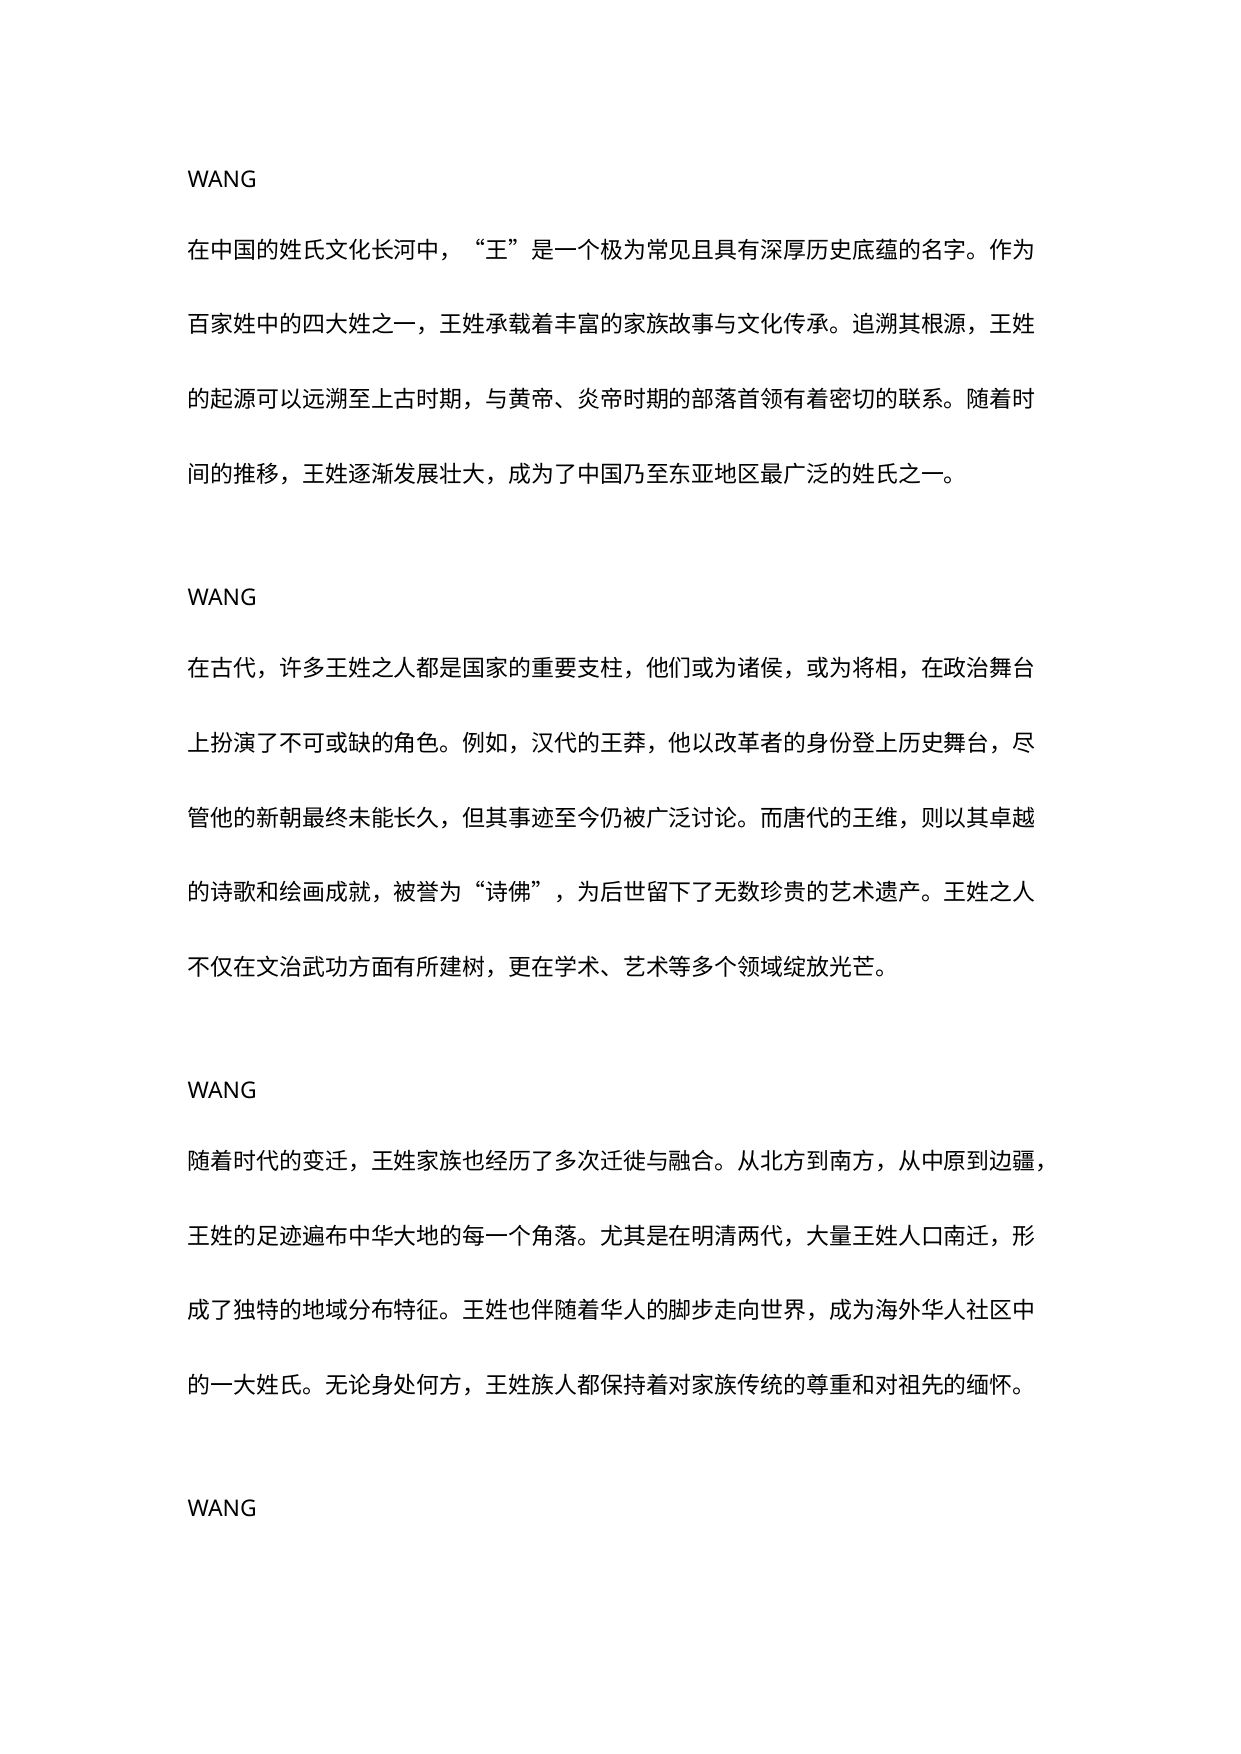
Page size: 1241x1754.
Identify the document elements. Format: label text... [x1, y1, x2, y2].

text WANG [187, 162, 1053, 194]
text 在古代，许多王姓之人都是国家的重要支柱，他们或为诸侯，或为将相，在政治舞台上扮演了不可或缺的角色。例如，汉代的王莽，他以改革者的身份登上历史舞台，尽管他的新朝最终未能长久，但其事迹至今仍被广泛讨论。而唐代的王维，则以其卓越的诗歌和绘画成就，被誉为“诗佛”，为后世留下了无数珍贵的艺术遗产。王姓之人不仅在文治武功方面有所建树，更在学术、艺术等多个领域绽放光芒。 [187, 634, 1053, 998]
text WANG [187, 1492, 1053, 1524]
text 在中国的姓氏文化长河中，“王”是一个极为常见且具有深厚历史底蕴的名字。作为百家姓中的四大姓之一，王姓承载着丰富的家族故事与文化传承。追溯其根源，王姓的起源可以远溯至上古时期，与黄帝、炎帝时期的部落首领有着密切的联系。随着时间的推移，王姓逐渐发展壮大，成为了中国乃至东亚地区最广泛的姓氏之一。 [187, 216, 1053, 505]
text WANG [187, 580, 1053, 613]
text WANG [187, 1073, 1053, 1106]
text 随着时代的变迁，王姓家族也经历了多次迁徙与融合。从北方到南方，从中原到边疆，王姓的足迹遍布中华大地的每一个角落。尤其是在明清两代，大量王姓人口南迁，形成了独特的地域分布特征。王姓也伴随着华人的脚步走向世界，成为海外华人社区中的一大姓氏。无论身处何方，王姓族人都保持着对家族传统的尊重和对祖先的缅怀。 [187, 1127, 1053, 1416]
